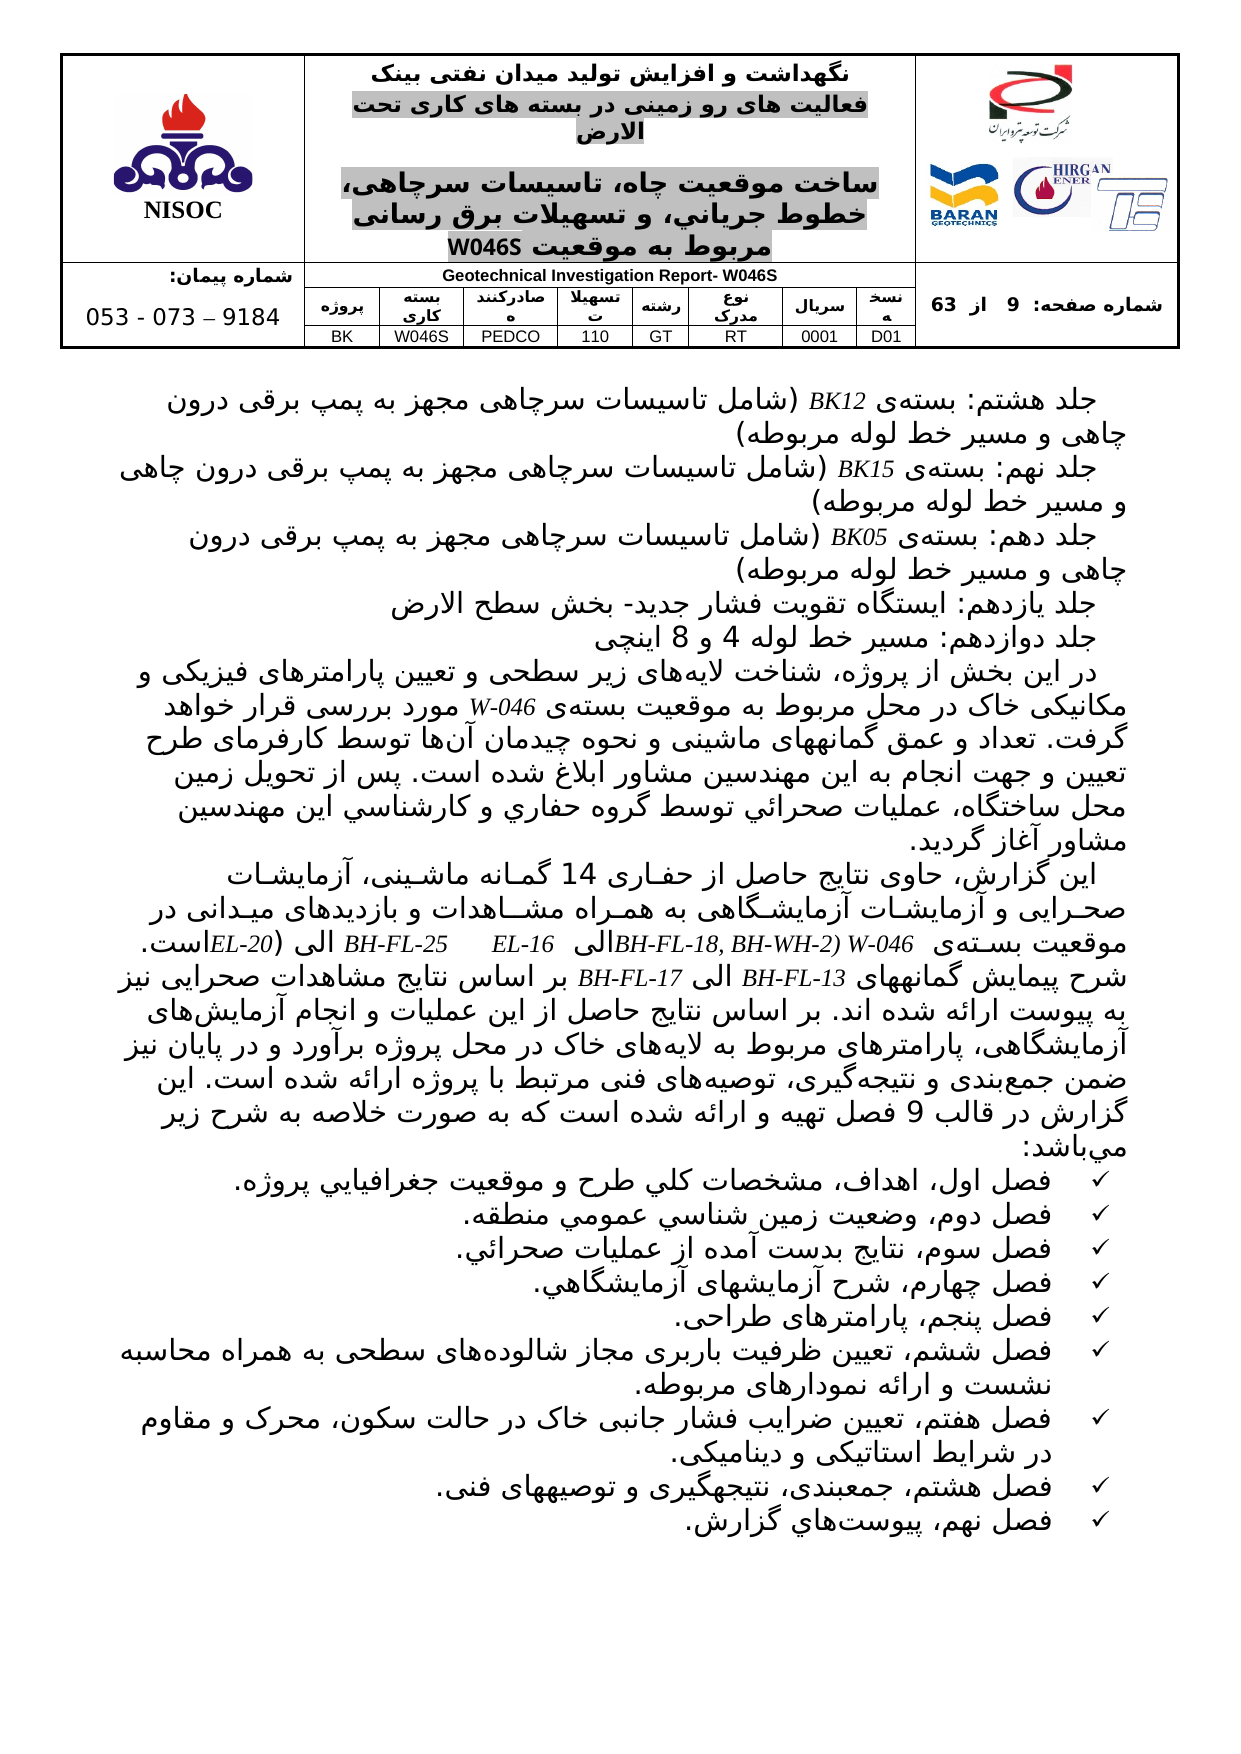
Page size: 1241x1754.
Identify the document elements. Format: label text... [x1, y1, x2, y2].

text جلد نهم: بسته‌ی BK15 (شامل تاسیسات سرچاهی مجهز به پمپ برقی درون چاهی و مسیر خط لوله مربوطه) [112, 450, 1128, 518]
text فصل نهم، پيوست‌هاي گزارش. [112, 1503, 1090, 1537]
picture [113, 94, 253, 196]
text فصل سوم، نتايج بدست آمده از عمليات صحرائي. [112, 1231, 1090, 1265]
text فصل هشتم، جمعبندی، نتیجهگیری و توصیههای فنی. [112, 1469, 1090, 1503]
picture [988, 64, 1073, 144]
text جلد هشتم: بسته‌ی BK12 (شامل تاسیسات سرچاهی مجهز به پمپ برقی درون چاهی و مسیر خط لوله مربوطه) [112, 382, 1128, 450]
text این گزارش، حاوی نتایج حاصل از حفـاری 14 گمـانه ماشـینی، آزمایشـات صحـرایی و آزمایشـات آزمایشـگاهی به همـراه مشــاهدات و بازدیدهای میـدانی در موقعیت بسـته‌ی BH-FL-18, BH-WH-2) W-046الی BH-FL-25 EL-16 الی (EL-20است. شرح پیمایش گمانههای BH-FL-13 الی BH-FL-17 بر اساس نتایج مشاهدات صحرایی نیز به پیوست ارائه شده اند. بر اساس نتایج حاصل از این عملیات و انجام آزمایش‌های آزمایشگاهی، پارامترهای مربوط به لایه‌های خاک در محل پروژه برآورد و در پایان نیز ضمن جمع‌بندی و نتیجه‌گیری، توصیه‌های فنی مرتبط با پروژه ارائه شده است. این گزارش در قالب 9 فصل تهيه و ارائه شده است که به صورت خلاصه به شرح زير مي‌باشد: [112, 858, 1128, 1163]
text فصل هفتم، تعیین ضرایب فشار جانبی خاک در حالت سکون، محرک و مقاوم در شرایط استاتیکی و دینامیکی. [112, 1401, 1090, 1469]
picture [925, 159, 1001, 230]
text فصل ششم، تعیین ظرفیت باربری مجاز شالوده‌های سطحی به همراه محاسبه نشست و ارائه نمودارهای مربوطه. [112, 1333, 1090, 1401]
text فصل اول، اهداف، مشخصات کلي طرح و موقعيت جغرافيایي پروژه. [112, 1163, 1090, 1197]
text فصل چهارم، شرح آزمايشهای آزمايشگاهي. [112, 1265, 1090, 1299]
text فصل دوم، وضعيت زمين شناسي عمومي منطقه. [112, 1197, 1090, 1231]
picture [1012, 157, 1113, 217]
text جلد دوازدهم: مسیر خط لوله 4 و 8 اینچی [112, 620, 1128, 654]
text فصل پنجم، پارامترهای طراحی. [112, 1299, 1090, 1333]
text در این بخش از پروژه، شناخت لایه‌های زیر سطحی و تعیین پارامترهای فیزیکی و مکانیکی خاک در محل مربوط به موقعیت بسته‌ی W-046 مورد بررسی قرار خواهد گرفت. تعداد و عمق گمانههای ماشینی و نحوه چیدمان آن‌ها توسط کارفرمای طرح تعیین و جهت انجام به این مهندسین مشاور ابلاغ شده است. پس از تحويل زمين محل ساختگاه، عملیات صحرائي توسط گروه حفاري و کارشناسي این مهندسین مشاور آغاز گردید. [112, 654, 1128, 858]
text جلد یازدهم: ایستگاه تقویت فشار جدید- بخش سطح الارض [112, 586, 1128, 620]
text جلد دهم: بسته‌ی BK05 (شامل تاسیسات سرچاهی مجهز به پمپ برقی درون چاهی و مسیر خط لوله مربوطه) [112, 518, 1128, 586]
